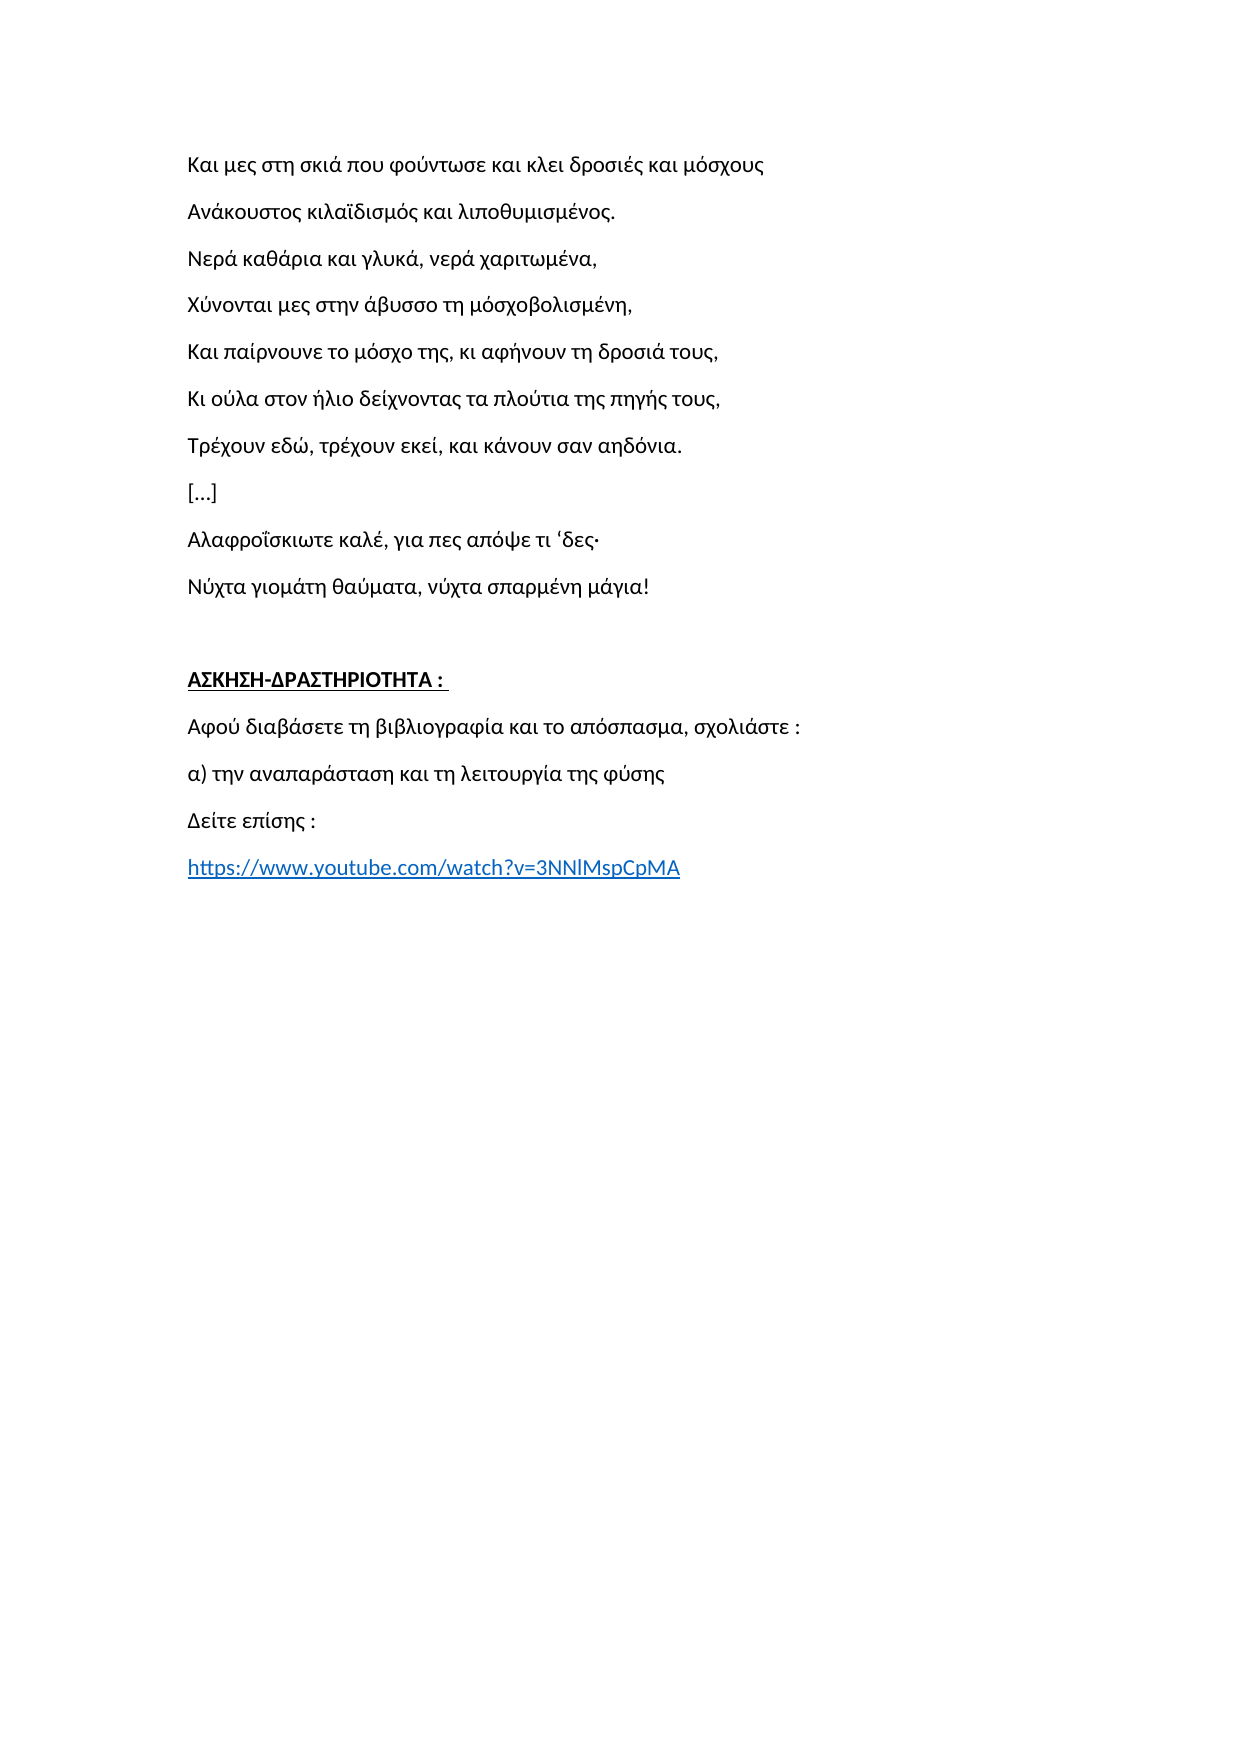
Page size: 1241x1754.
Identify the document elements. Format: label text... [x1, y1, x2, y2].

text α) την αναπαράσταση και τη λειτουργία της φύσης [187, 759, 1053, 787]
text Νερά καθάρια και γλυκά, νερά χαριτωμένα, [187, 244, 1053, 272]
text Ανάκουστος κιλαϊδισμός και λιποθυμισμένος. [187, 197, 1053, 225]
text Τρέχουν εδώ, τρέχουν εκεί, και κάνουν σαν αηδόνια. [187, 431, 1053, 459]
text Και παίρνουνε το μόσχο της, κι αφήνουν τη δροσιά τους, [187, 337, 1053, 366]
text https://www.youtube.com/watch?v=3NNlMspCpMA [187, 853, 1053, 881]
text Αλαφροΐσκιωτε καλέ, για πες απόψε τι ‘δες· [187, 525, 1053, 553]
text […] [187, 478, 1053, 506]
text Νύχτα γιομάτη θαύματα, νύχτα σπαρμένη μάγια! [187, 572, 1053, 600]
text ΑΣΚΗΣΗ-ΔΡΑΣΤΗΡΙΟΤΗΤΑ : [187, 666, 1053, 694]
text Δείτε επίσης : [187, 806, 1053, 834]
text Και μες στη σκιά που φούντωσε και κλει δροσιές και μόσχους [187, 150, 1053, 178]
text Αφού διαβάσετε τη βιβλιογραφία και το απόσπασμα, σχολιάστε : [187, 712, 1053, 741]
text Χύνονται μες στην άβυσσο τη μόσχοβολισμένη, [187, 291, 1053, 319]
text Κι ούλα στον ήλιο δείχνοντας τα πλούτια της πηγής τους, [187, 384, 1053, 412]
